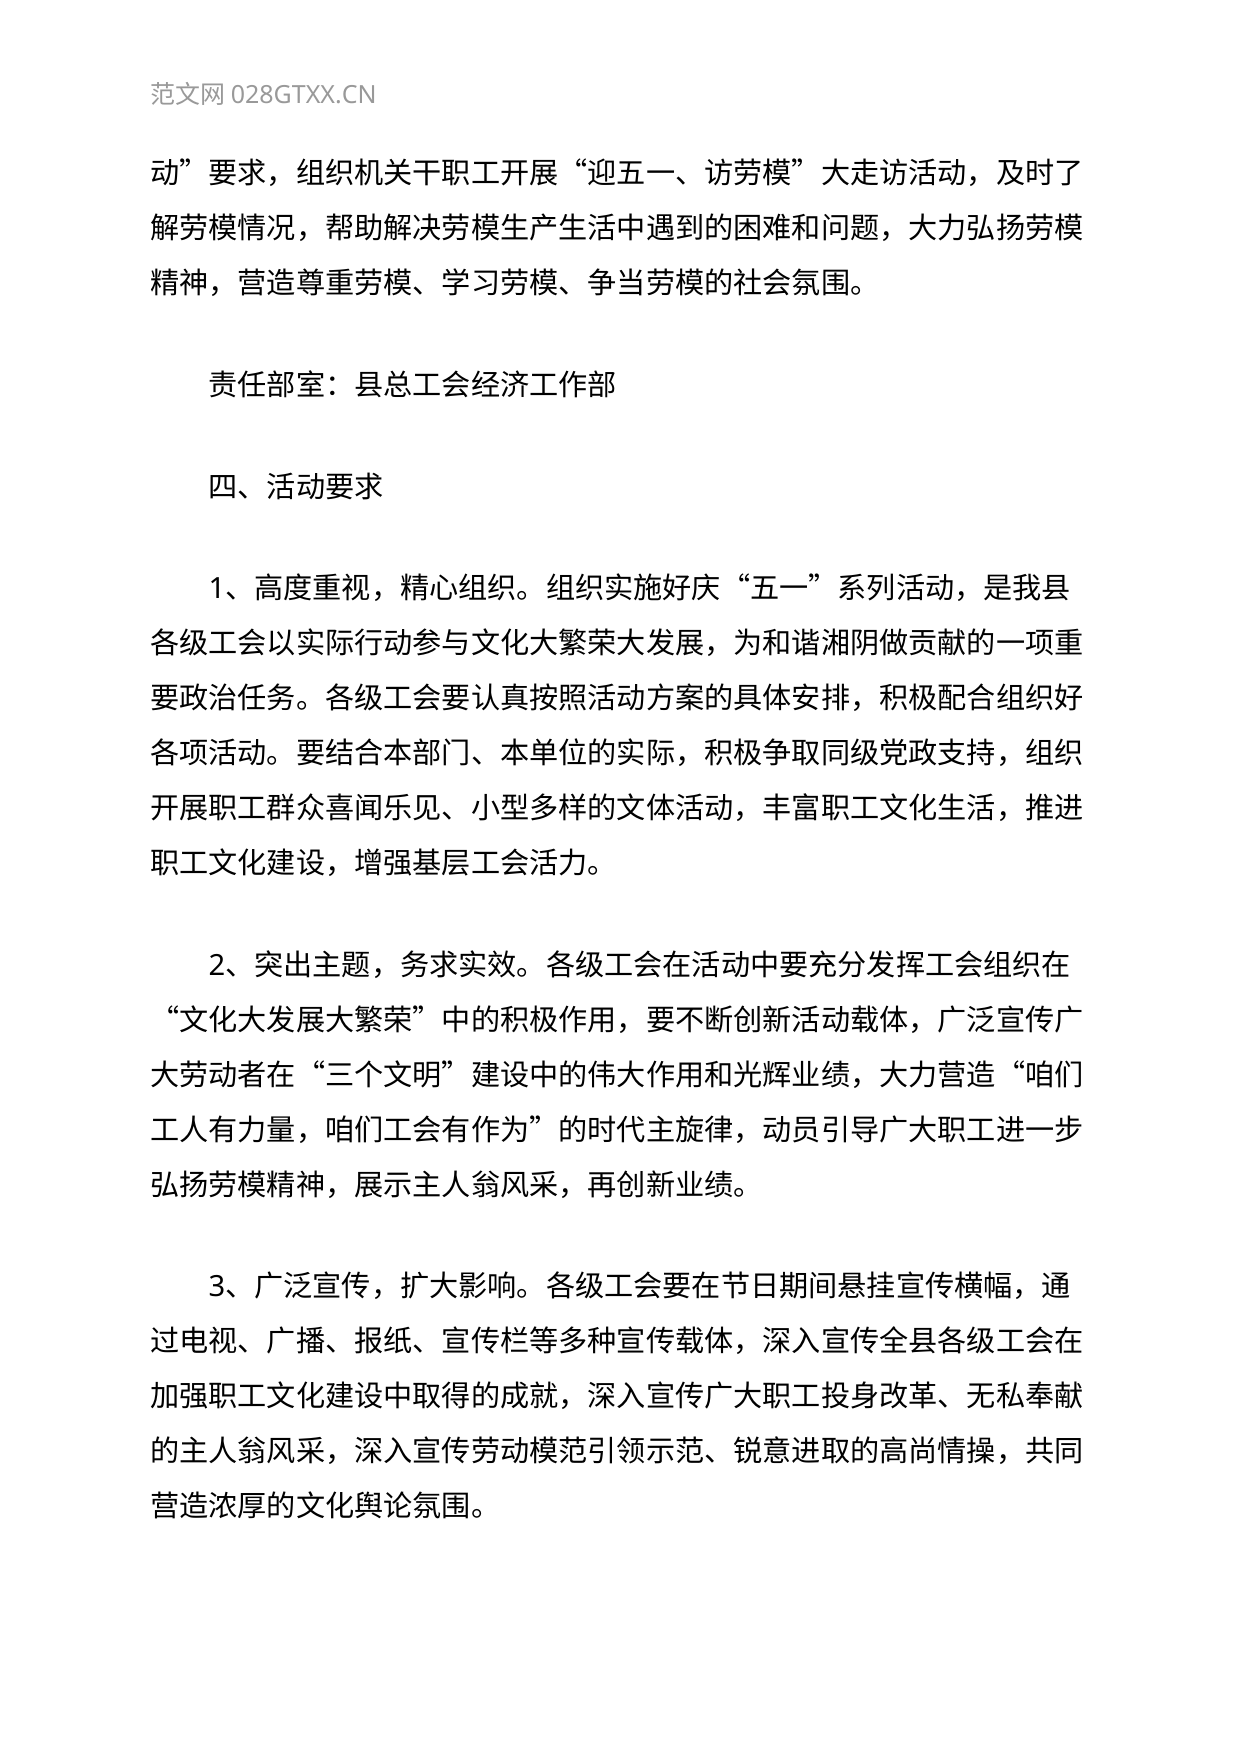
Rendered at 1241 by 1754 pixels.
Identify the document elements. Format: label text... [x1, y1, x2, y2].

text 1、高度重视，精心组织。组织实施好庆“五一”系列活动，是我县各级工会以实际行动参与文化大繁荣大发展，为和谐湘阴做贡献的一项重要政治任务。各级工会要认真按照活动方案的具体安排，积极配合组织好各项活动。要结合本部门、本单位的实际，积极争取同级党政支持，组织开展职工群众喜闻乐见、小型多样的文体活动，丰富职工文化生活，推进职工文化建设，增强基层工会活力。 [150, 565, 1090, 882]
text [150, 150, 1090, 302]
text 四、活动要求 [150, 463, 1090, 506]
text 2、突出主题，务求实效。各级工会在活动中要充分发挥工会组织在“文化大发展大繁荣”中的积极作用，要不断创新活动载体，广泛宣传广大劳动者在“三个文明”建设中的伟大作用和光辉业绩，大力营造“咱们工人有力量，咱们工会有作为”的时代主旋律，动员引导广大职工进一步弘扬劳模精神，展示主人翁风采，再创新业绩。 [150, 941, 1090, 1203]
text 3、广泛宣传，扩大影响。各级工会要在节日期间悬挂宣传横幅，通过电视、广播、报纸、宣传栏等多种宣传载体，深入宣传全县各级工会在加强职工文化建设中取得的成就，深入宣传广大职工投身改革、无私奉献的主人翁风采，深入宣传劳动模范引领示范、锐意进取的高尚情操，共同营造浓厚的文化舆论氛围。 [150, 1263, 1090, 1525]
text 责任部室：县总工会经济工作部 [150, 362, 1090, 404]
